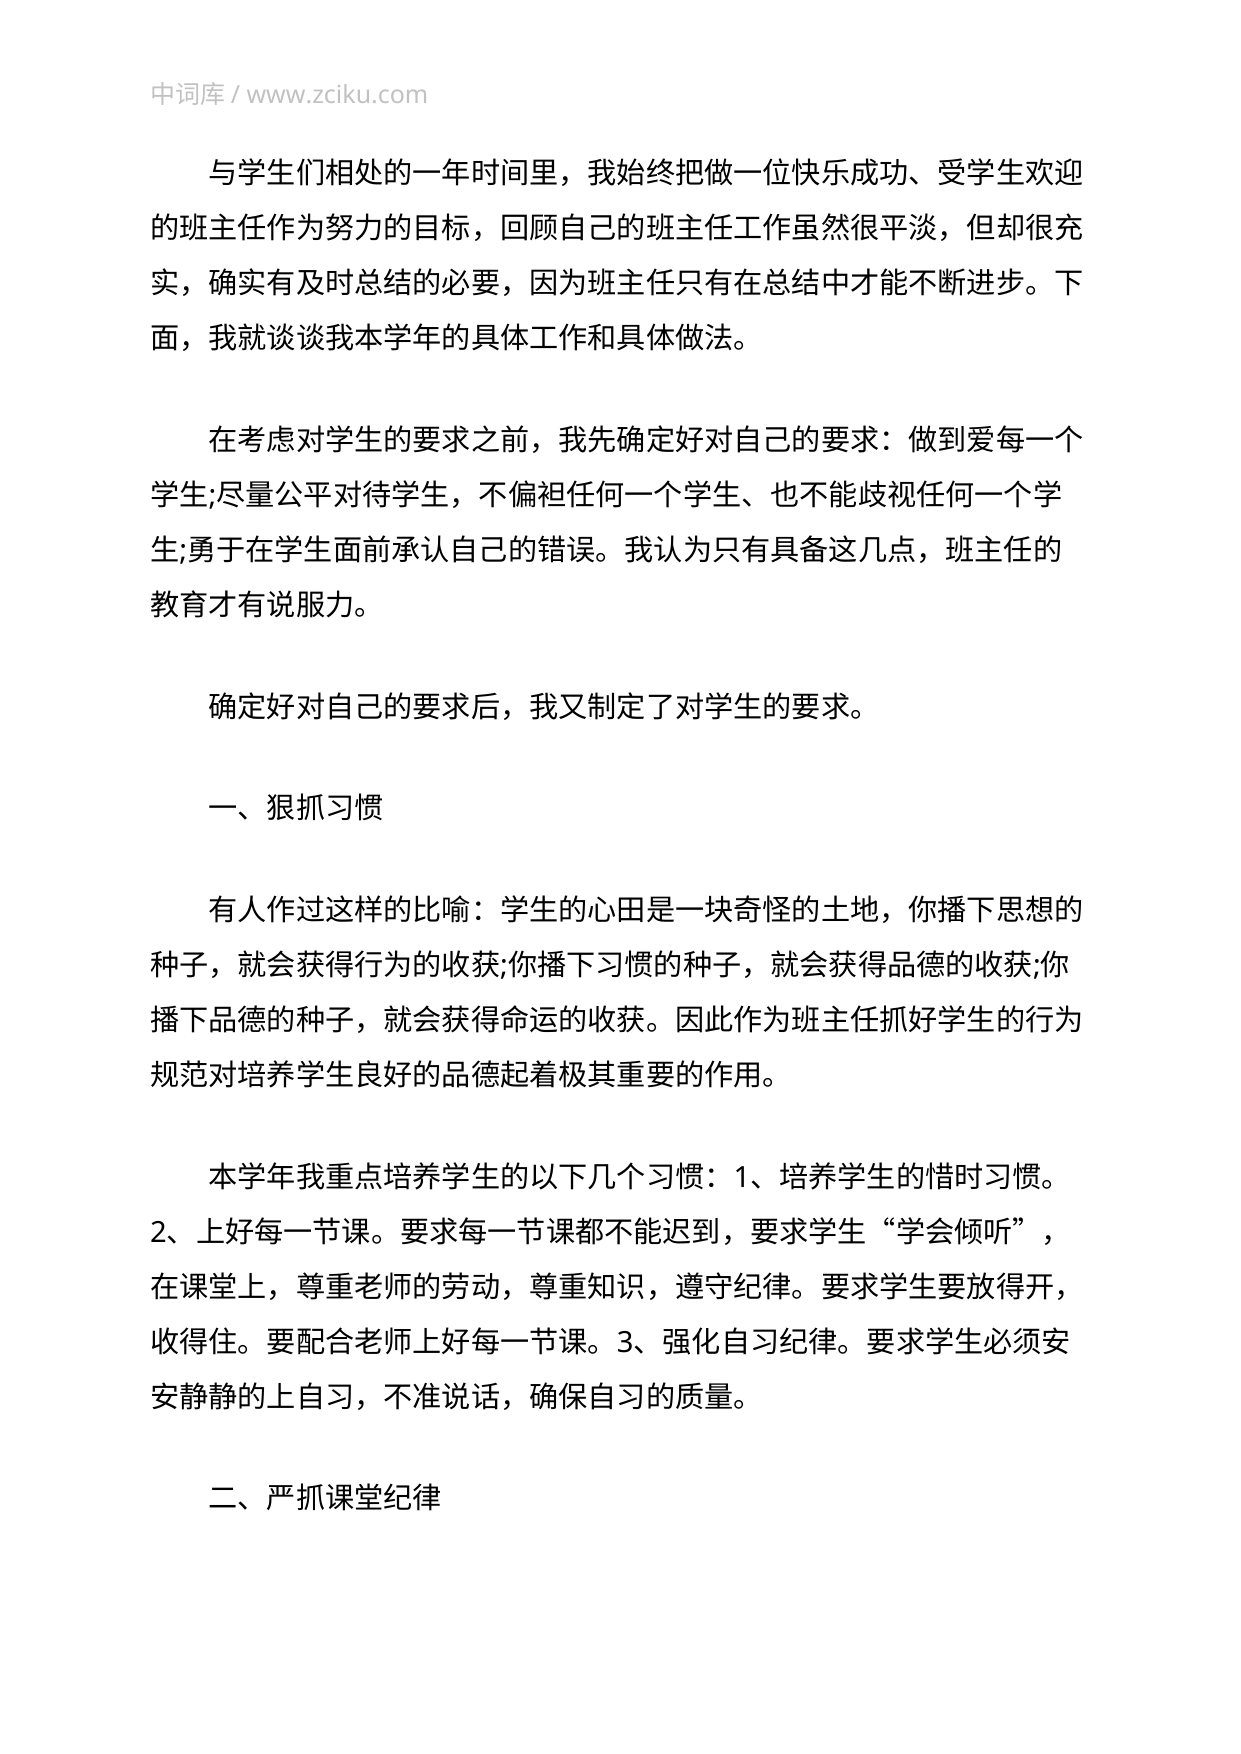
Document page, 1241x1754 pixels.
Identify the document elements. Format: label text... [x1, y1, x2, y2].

text 一、狠抓习惯 [150, 785, 1090, 827]
text 有人作过这样的比喻：学生的心田是一块奇怪的土地，你播下思想的种子，就会获得行为的收获;你播下习惯的种子，就会获得品德的收获;你播下品德的种子，就会获得命运的收获。因此作为班主任抓好学生的行为规范对培养学生良好的品德起着极其重要的作用。 [150, 887, 1090, 1094]
text 确定好对自己的要求后，我又制定了对学生的要求。 [150, 683, 1090, 725]
text 与学生们相处的一年时间里，我始终把做一位快乐成功、受学生欢迎的班主任作为努力的目标，回顾自己的班主任工作虽然很平淡，但却很充实，确实有及时总结的必要，因为班主任只有在总结中才能不断进步。下面，我就谈谈我本学年的具体工作和具体做法。 [150, 150, 1090, 357]
text 在考虑对学生的要求之前，我先确定好对自己的要求：做到爱每一个学生;尽量公平对待学生，不偏袒任何一个学生、也不能歧视任何一个学生;勇于在学生面前承认自己的错误。我认为只有具备这几点，班主任的教育才有说服力。 [150, 416, 1090, 624]
text 本学年我重点培养学生的以下几个习惯：1、培养学生的惜时习惯。2、上好每一节课。要求每一节课都不能迟到，要求学生“学会倾听”，在课堂上，尊重老师的劳动，尊重知识，遵守纪律。要求学生要放得开，收得住。要配合老师上好每一节课。3、强化自习纪律。要求学生必须安安静静的上自习，不准说话，确保自习的质量。 [150, 1153, 1090, 1415]
text 二、严抓课堂纪律 [150, 1475, 1090, 1517]
